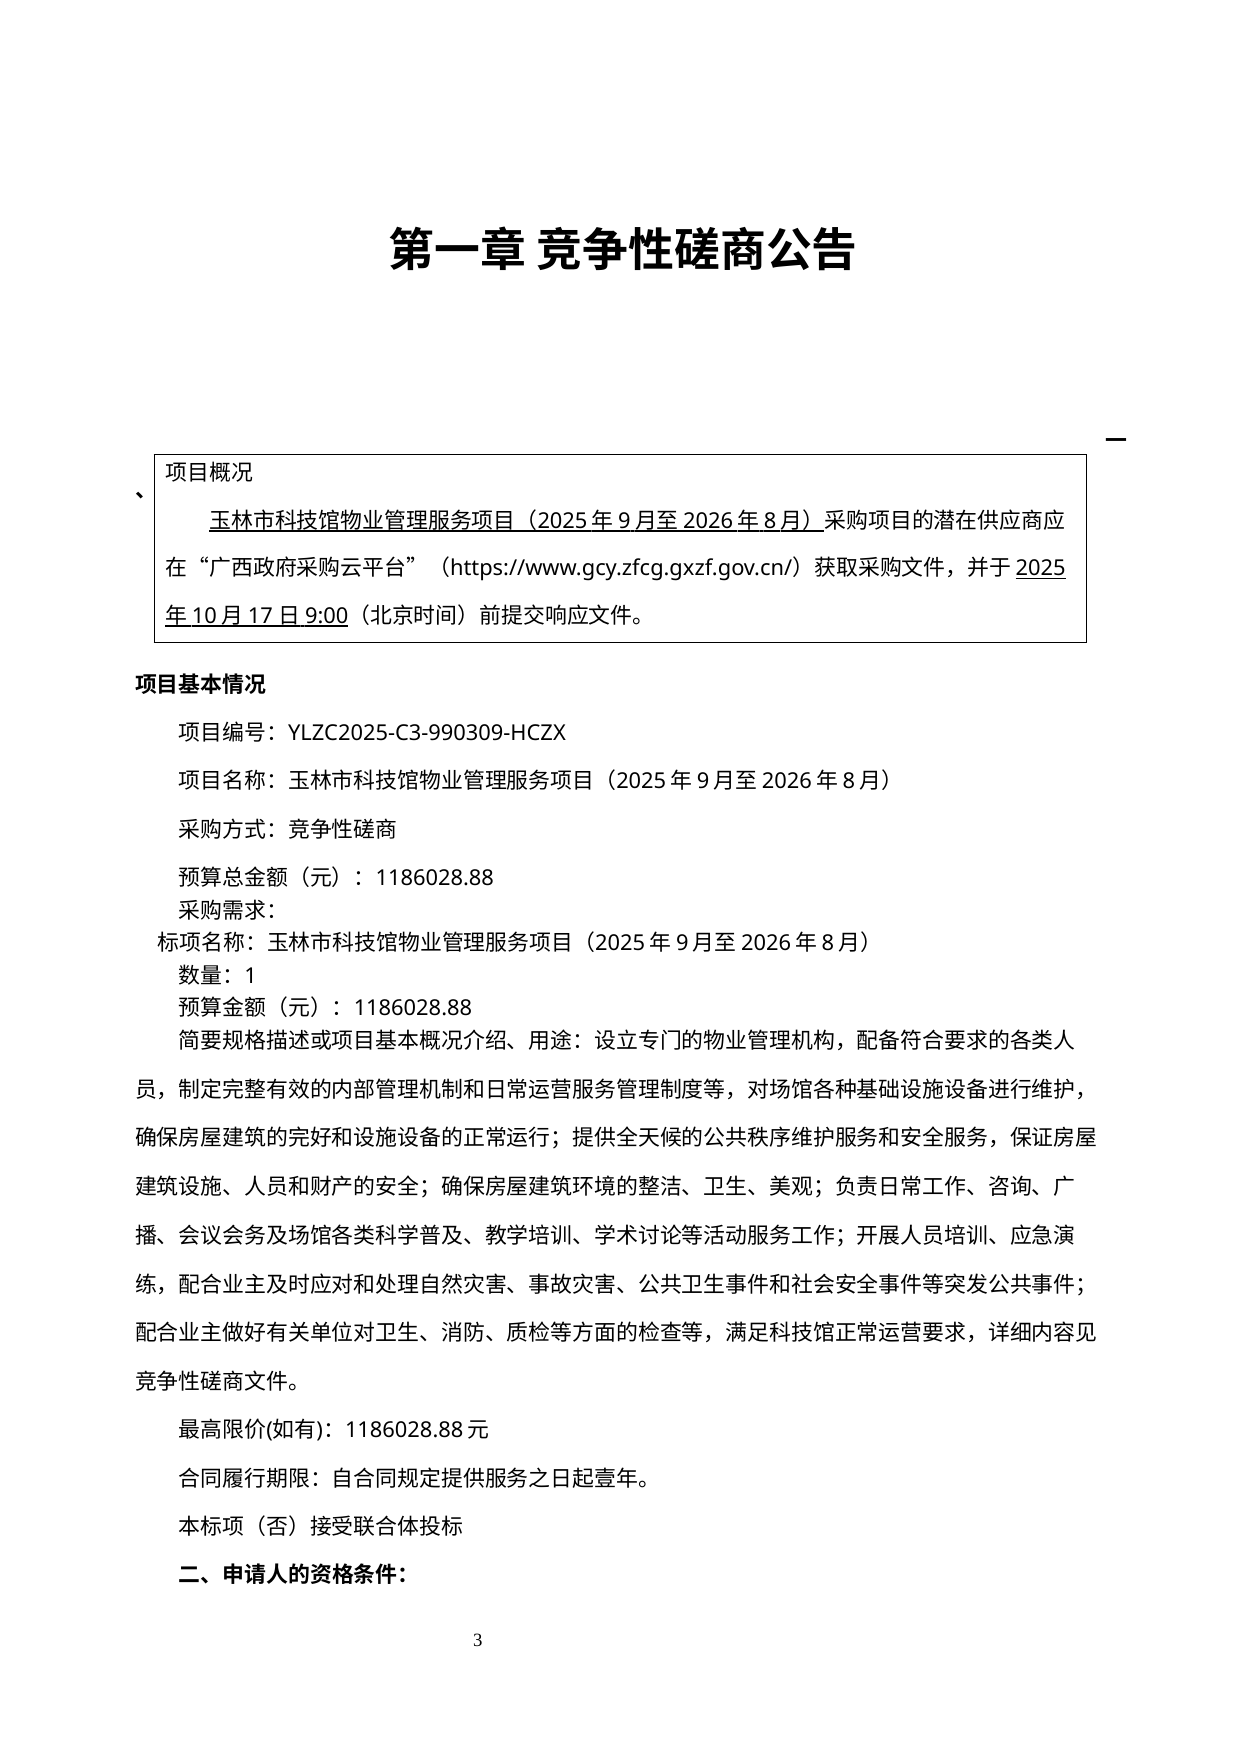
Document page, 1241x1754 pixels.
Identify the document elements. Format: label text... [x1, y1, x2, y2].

text 一、项目基本情况 [135, 423, 1111, 699]
text 采购需求： [135, 892, 1111, 925]
text 标项名称：玉林市科技馆物业管理服务项目（2025年9月至2026年8月） [135, 925, 1111, 957]
text 数量：1 [135, 957, 1111, 990]
table_header 项目概况 玉林市科技馆物业管理服务项目（2025年9月至2026年8月）采购项目的潜在供应商应在“广西政府采购云平台”（https://www.gcy.zfcg.gxzf.gov.cn/）获取采购文件，并于2025年10月 17 日9:00（北京时间）前提交响应文件。 [155, 455, 1086, 642]
text 本标项（否）接受联合体投标 [135, 1509, 1111, 1541]
text 采购方式：竞争性磋商 [135, 812, 1111, 844]
subtitle 第一章 竞争性磋商公告 [135, 197, 1111, 295]
text 合同履行期限：自合同规定提供服务之日起壹年。 [135, 1460, 1111, 1493]
text 项目名称：玉林市科技馆物业管理服务项目（2025年9月至2026年8月） [135, 763, 1111, 796]
text 预算金额（元）：1186028.88 [135, 990, 1111, 1022]
text 项目编号：YLZC2025-C3-990309-HCZX [135, 715, 1111, 747]
text 二、申请人的资格条件： [135, 1557, 1111, 1589]
text 最高限价(如有)：1186028.88元 [135, 1412, 1111, 1444]
text 简要规格描述或项目基本概况介绍、用途：设立专门的物业管理机构，配备符合要求的各类人员，制定完整有效的内部管理机制和日常运营服务管理制度等，对场馆各种基础设施设备进行维护，确保房屋建筑的完好和设施设备的正常运行；提供全天候的公共秩序维护服务和安全服务，保证房屋建筑设施、人员和财产的安全；确保房屋建筑环境的整洁、卫生、美观；负责日常工作、咨询、广播、会议会务及场馆各类科学普及、教学培训、学术讨论等活动服务工作；开展人员培训、应急演练，配合业主及时应对和处理自然灾害、事故灾害、公共卫生事件和社会安全事件等突发公共事件；配合业主做好有关单位对卫生、消防、质检等方面的检查等，满足科技馆正常运营要求，详细内容见竞争性磋商文件。 [135, 1022, 1111, 1396]
text 预算总金额（元）：1186028.88 [135, 860, 1111, 892]
